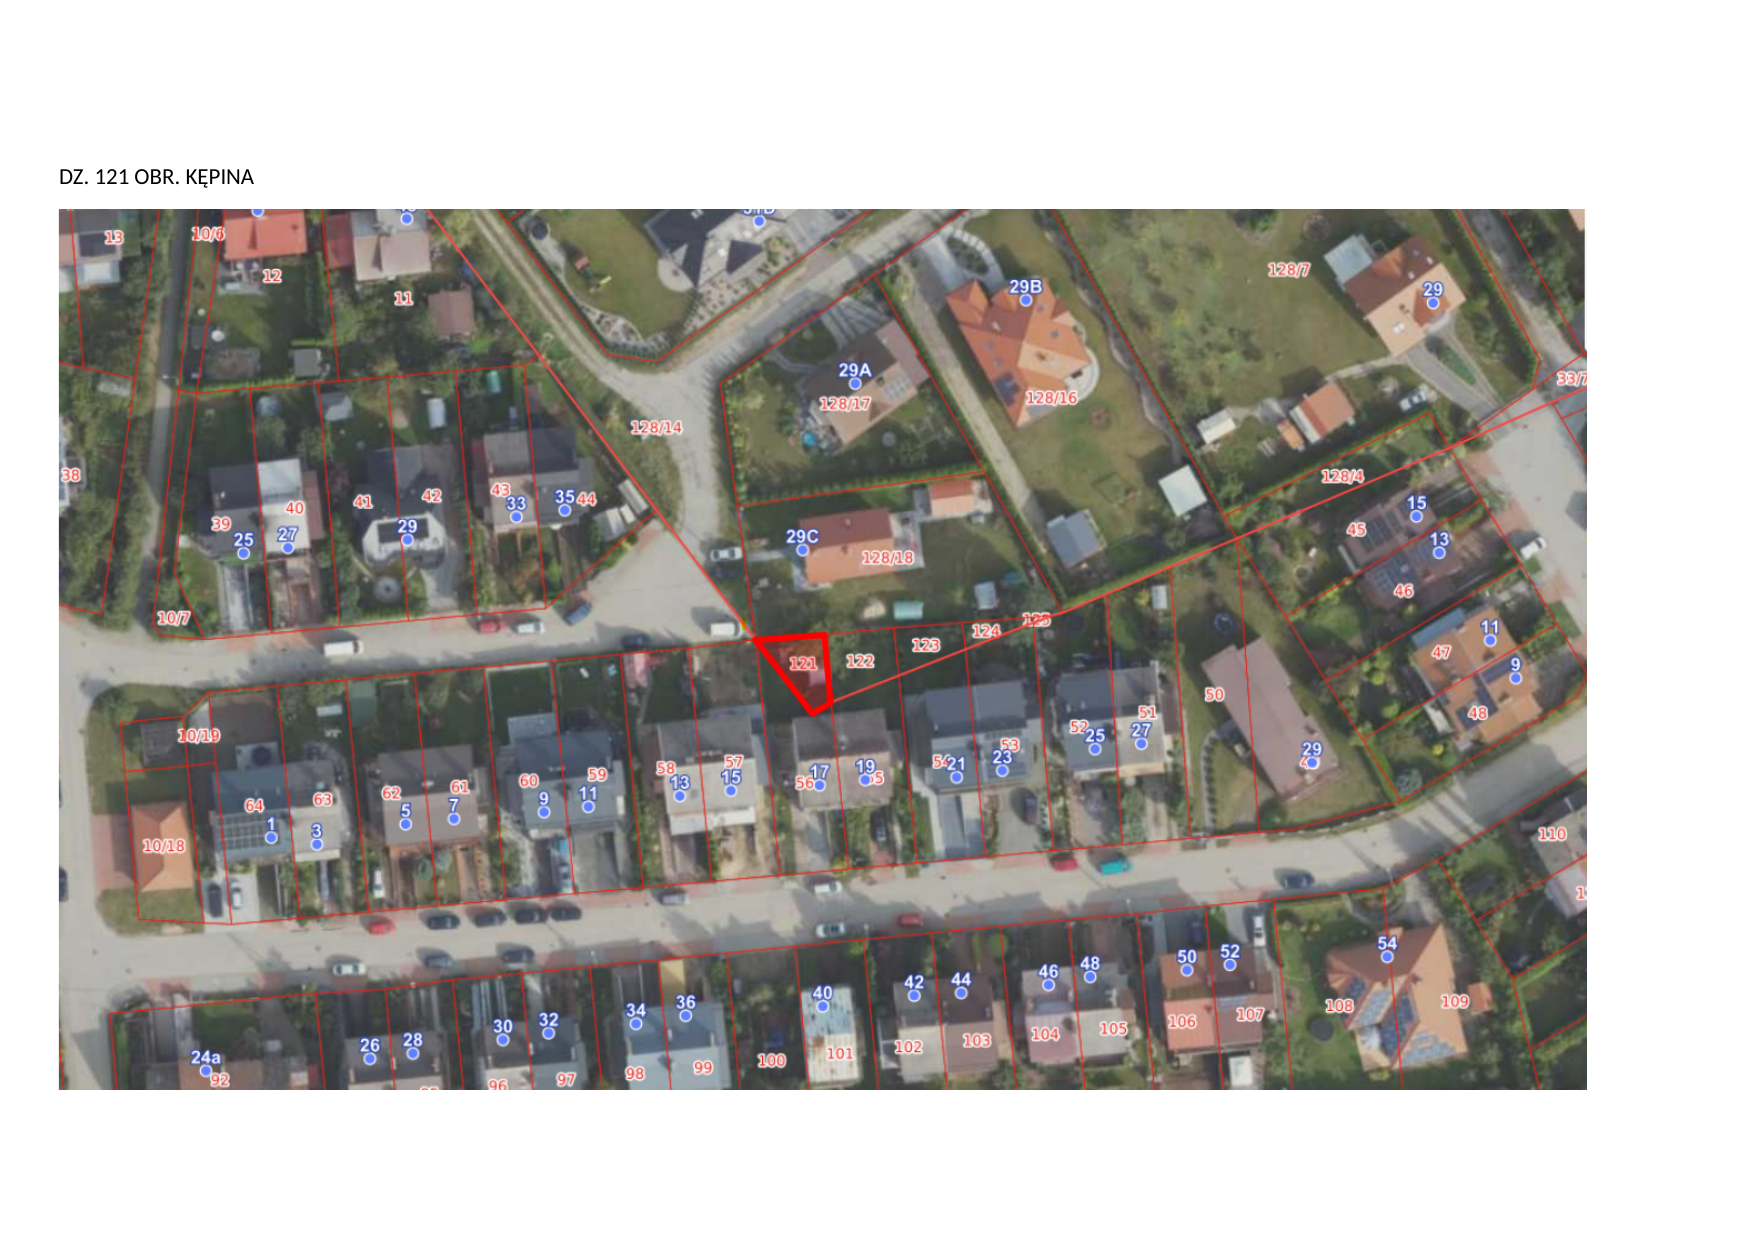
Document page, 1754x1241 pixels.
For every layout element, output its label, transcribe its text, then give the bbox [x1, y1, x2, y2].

text DZ. 121 OBR. KĘPINA [59, 162, 1606, 191]
picture [58, 209, 1587, 1090]
